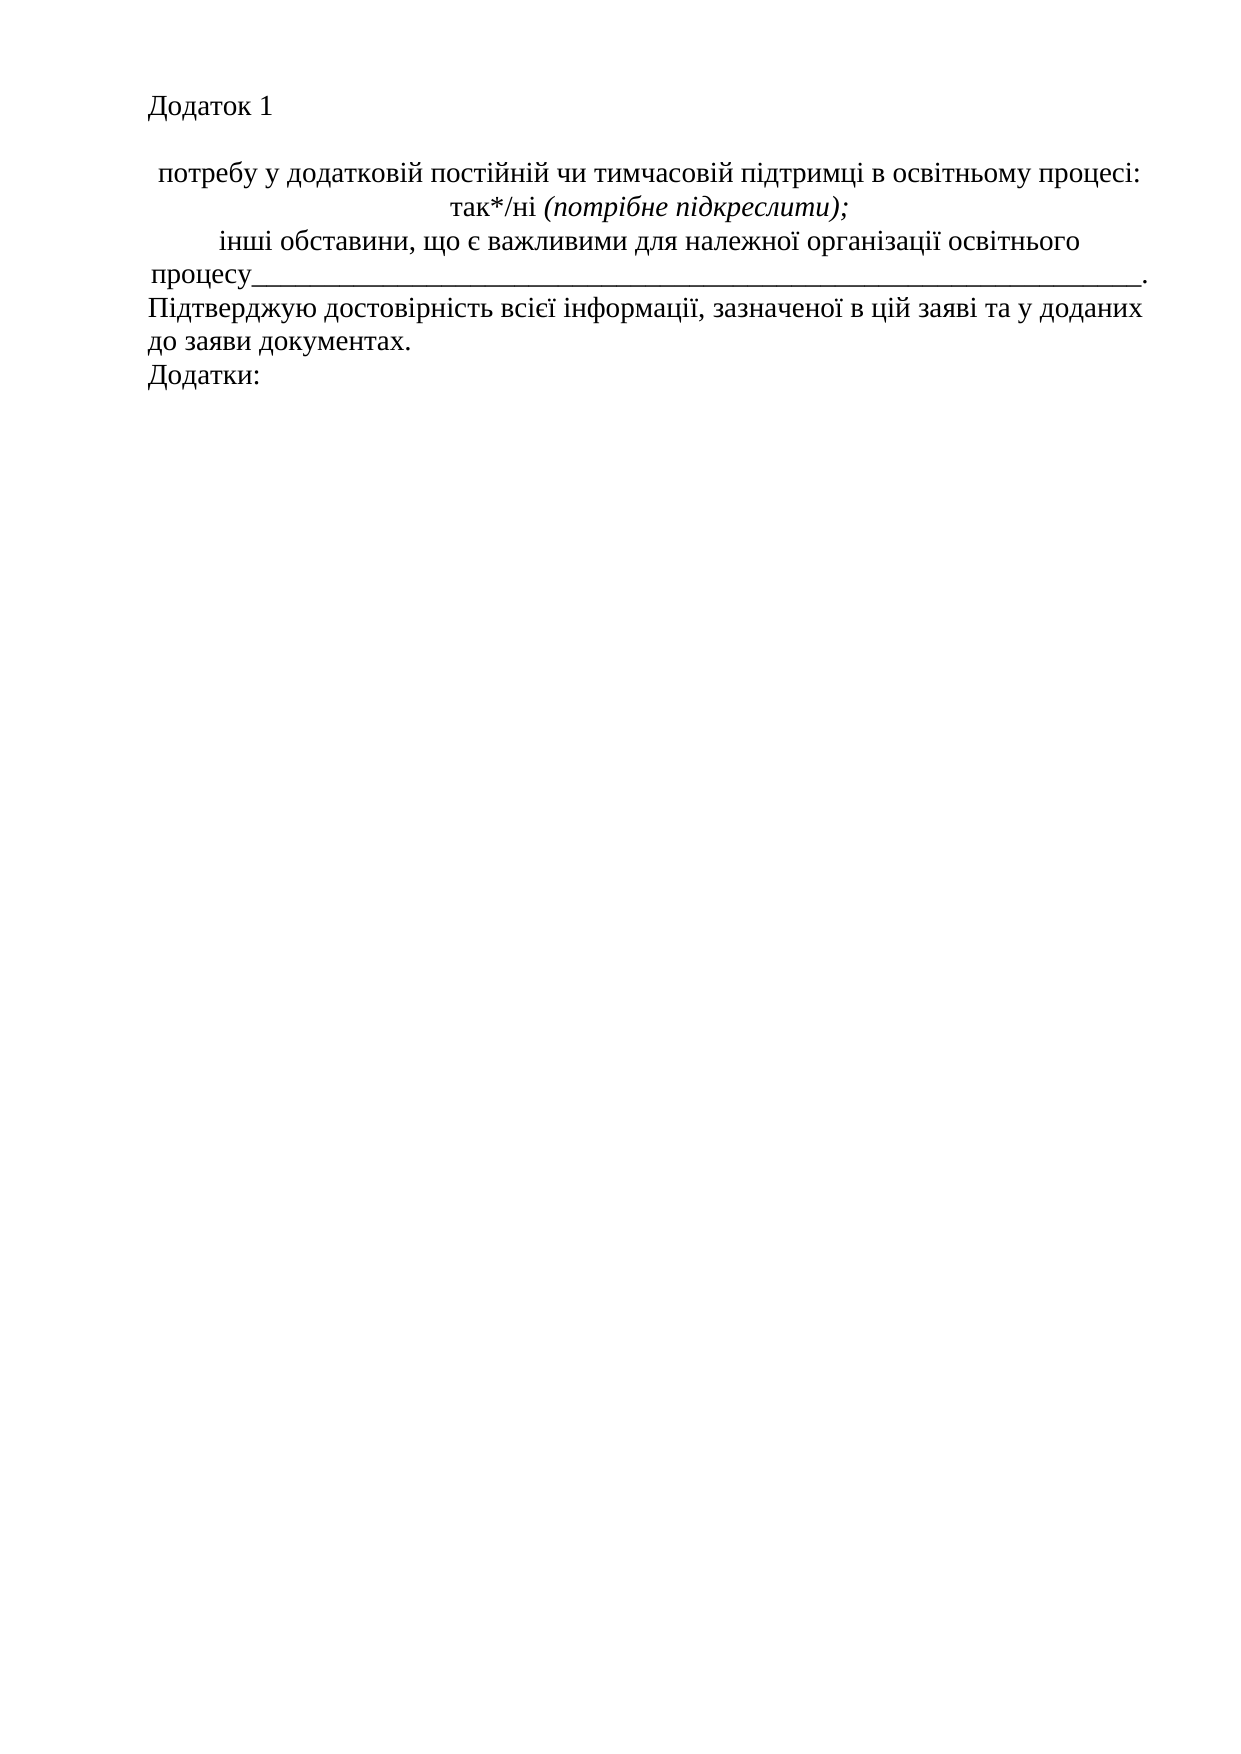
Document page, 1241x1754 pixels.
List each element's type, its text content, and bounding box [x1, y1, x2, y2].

text інші обставини, що є важливими для належної організації освітнього процесу_____________________________________________________________. [148, 223, 1152, 290]
text Додаток 1 [148, 88, 1152, 122]
text потребу у додатковій постійній чи тимчасовій підтримці в освітньому процесі: так*/ні (потрібне підкреслити); [148, 156, 1152, 223]
text Підтверджую достовірність всієї інформації, зазначеної в цій заяві та у доданих до заяви документах. Додатки: [148, 290, 1152, 390]
